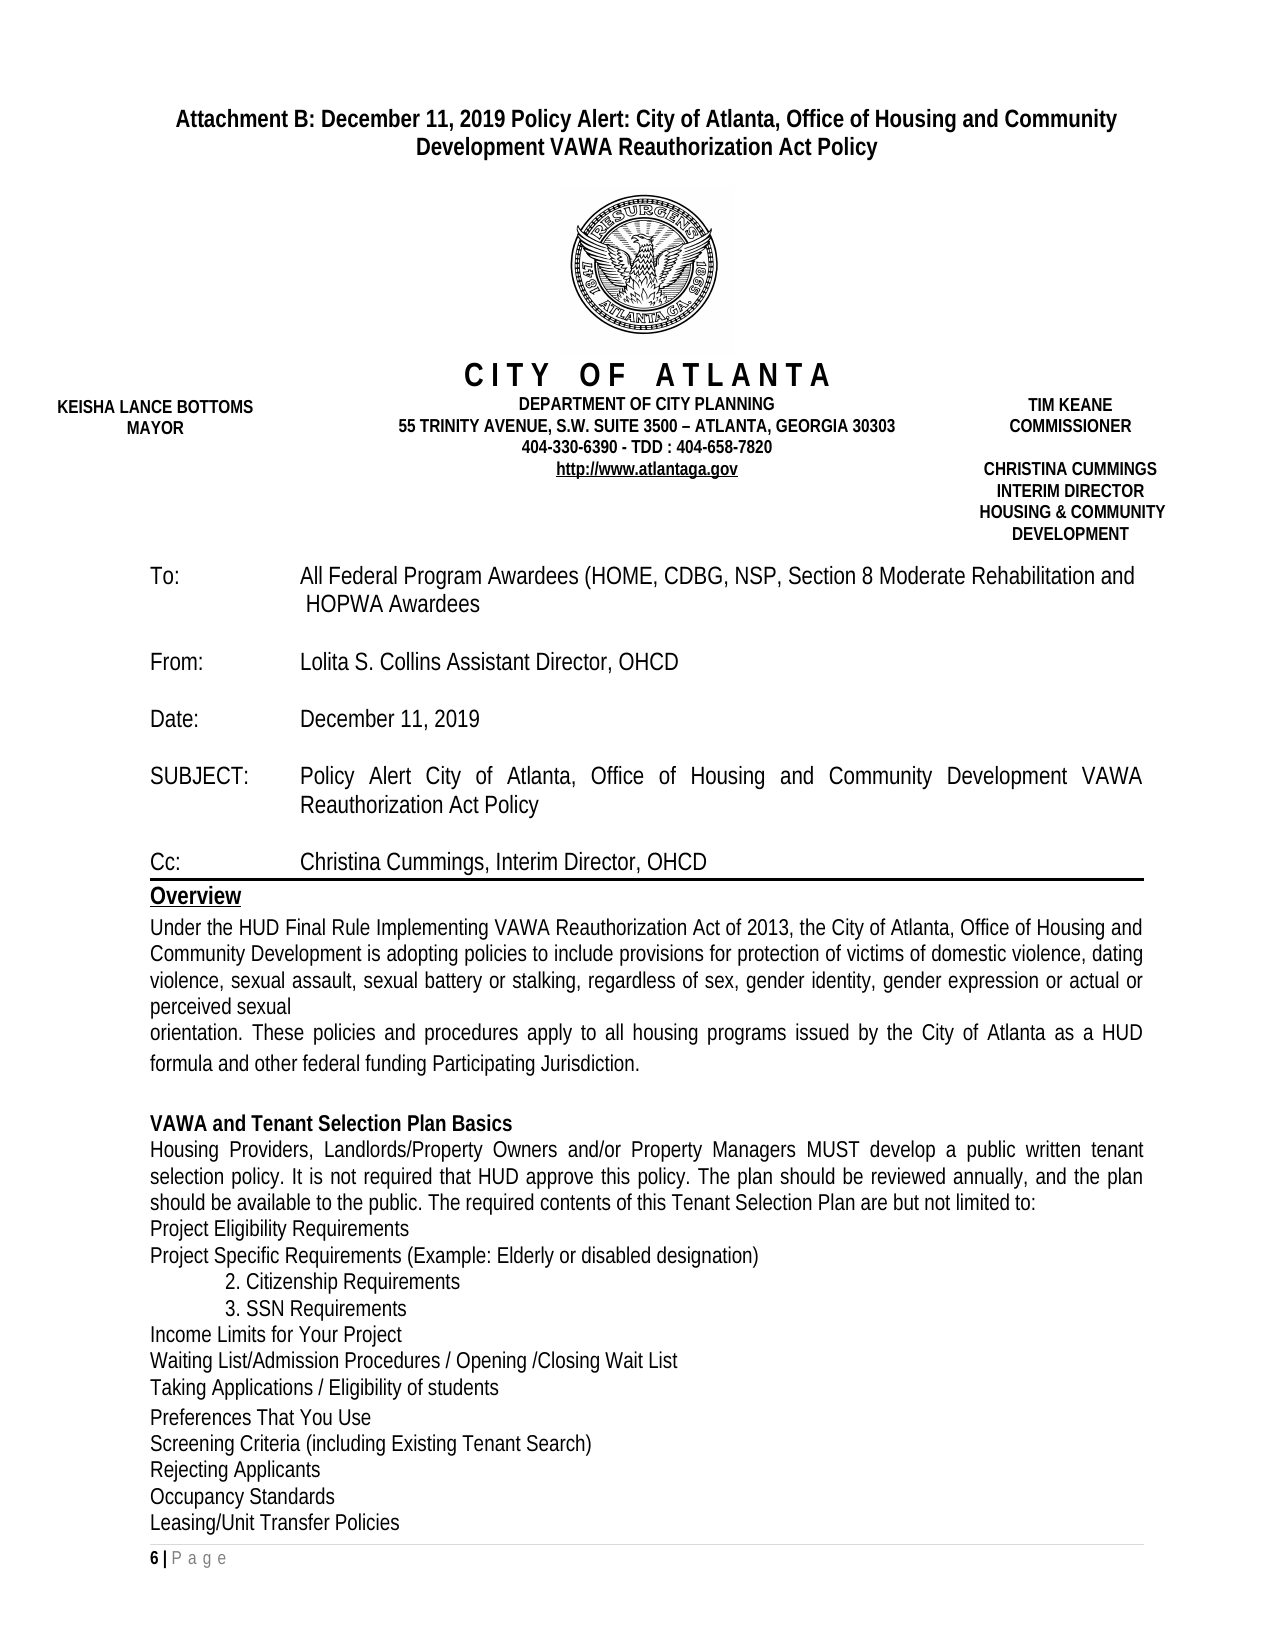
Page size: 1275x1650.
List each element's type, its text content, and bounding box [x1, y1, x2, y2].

subtitle DEPARTMENT OF CITY PLANNING [282, 393, 940, 414]
text Under the HUD Final Rule Implementing VAWA Reauthorization Act of 2013, the City of Atlanta, Office of Housing and Community Development is adopting policies to include provisions for protection of victims of domestic violence, dating violence, sexual assault, sexual battery or stalking, regardless of sex, gender identity, gender expression or actual or perceived sexual [150, 914, 1144, 1019]
text orientation. These policies and procedures apply to all housing programs issued by the City of Atlanta as a HUD formula and other federal funding Participating Jurisdiction. [150, 1019, 1144, 1076]
text C I T Y O F A T L A N T A [150, 355, 1144, 393]
text Taking Applications / Eligibility of students [150, 1373, 1144, 1400]
text Rejecting Applicants [150, 1456, 1144, 1483]
text Leasing/Unit Transfer Policies [150, 1509, 1144, 1536]
text Occupancy Standards [150, 1483, 1144, 1509]
text SUBJECT: Policy Alert City of Atlanta, Office of Housing and Community Development VAWA Reauthorization Act Policy [150, 761, 1144, 818]
text Attachment B: December 11, 2019 Policy Alert: City of Atlanta, Office of Housing and Community Development VAWA Reauthorization Act Policy [150, 104, 1144, 161]
text Screening Criteria (including Existing Tenant Search) [150, 1430, 1144, 1456]
text http://www.atlantaga.gov [282, 458, 940, 479]
text Income Limits for Your Project [150, 1321, 1144, 1347]
text Cc: Christina Cummings, Interim Director, OHCD [150, 847, 1144, 878]
text Project Specific Requirements (Example: Elderly or disabled designation) [150, 1242, 1144, 1268]
text 2. Citizenship Requirements [225, 1268, 1144, 1294]
text 404-330-6390 - TDD : 404-658-7820 [282, 436, 940, 458]
text Preferences That You Use [150, 1404, 1144, 1430]
text Housing Providers, Landlords/Property Owners and/or Property Managers MUST develop a public written tenant selection policy. It is not required that HUD approve this policy. The plan should be reviewed annually, and the plan should be available to the public. The required contents of this Tenant Selection Plan are but not limited to: [150, 1136, 1144, 1215]
text Overview [150, 881, 1144, 910]
text 55 TRINITY AVENUE, S.W. SUITE 3500 – ATLANTA, GEORGIA 30303 [282, 414, 940, 436]
text From: Lolita S. Collins Assistant Director, OHCD [150, 647, 1144, 675]
text 3. SSN Requirements [225, 1294, 1144, 1321]
text Waiting List/Admission Procedures / Opening /Closing Wait List [150, 1347, 1144, 1373]
text VAWA and Tenant Selection Plan Basics [150, 1110, 1144, 1136]
picture [560, 186, 734, 355]
text To: All Federal Program Awardees (HOME, CDBG, NSP, Section 8 Moderate Rehabilitation and HOPWA Awardees [150, 561, 1144, 618]
text Project Eligibility Requirements [150, 1215, 1144, 1242]
text Date: December 11, 2019 [150, 704, 1144, 733]
